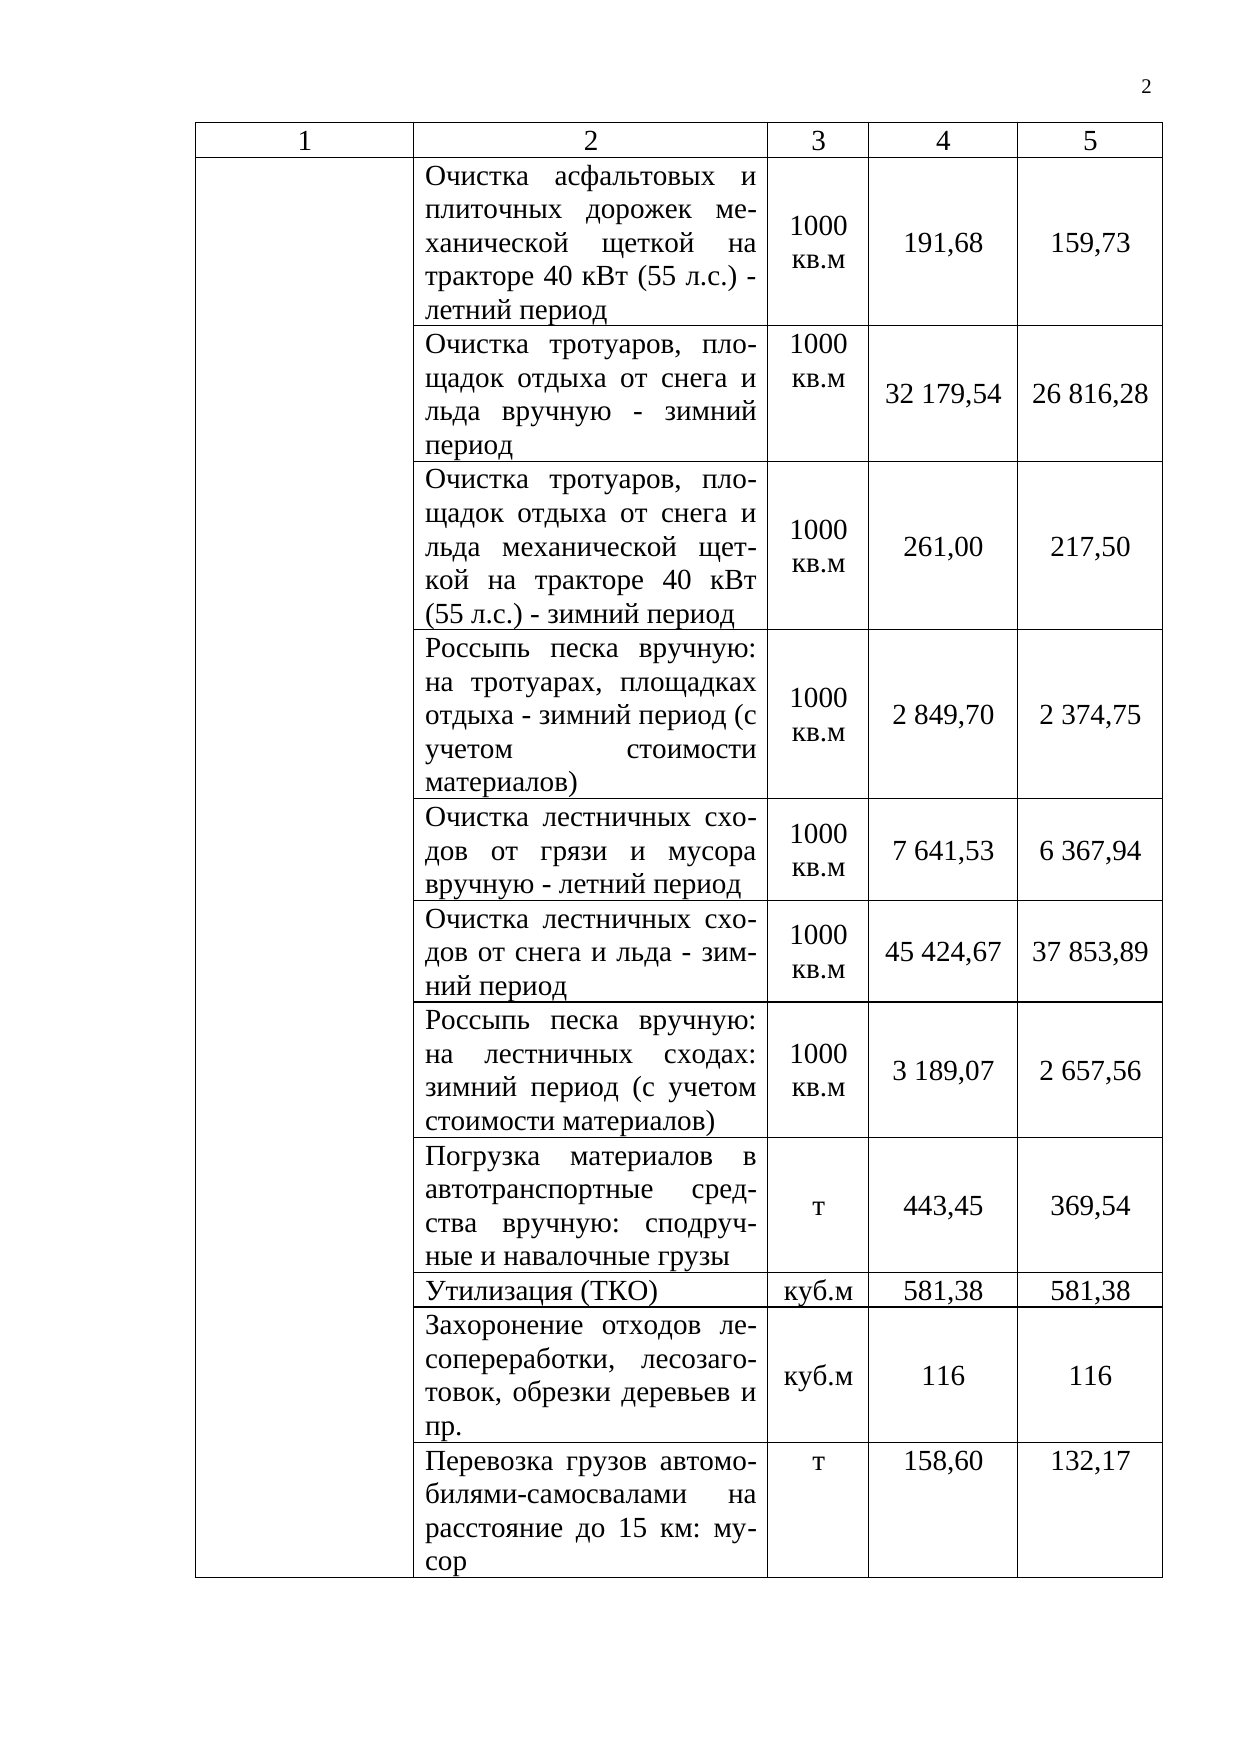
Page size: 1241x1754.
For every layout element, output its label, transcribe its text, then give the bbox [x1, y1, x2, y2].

table_cell 261,00 [869, 462, 1017, 629]
table_cell 1000 кв.м [768, 1003, 868, 1137]
table_cell 3 189,07 [869, 1003, 1017, 1137]
table_cell Очистка лестничных сходов от снега и льда - зимний период [414, 901, 767, 1001]
table_cell Перевозка грузов автомобилями-самосвалами на расстояние до 15 км: мусор [414, 1443, 767, 1577]
table_cell 159,73 [1018, 158, 1162, 325]
table_cell 132,17 [1018, 1443, 1162, 1577]
table_cell 581,38 [1018, 1273, 1162, 1306]
table_cell 581,38 [869, 1273, 1017, 1306]
table_header 5 [1018, 123, 1162, 157]
table_cell Погрузка материалов в автотранспортные средства вручную: сподручные и навалочные грузы [414, 1138, 767, 1272]
table_cell Очистка тротуаров, площадок отдыха от снега и льда механической щеткой на тракторе 40 кВт (55 л.с.) - зимний период [414, 462, 767, 629]
table_cell 1000 кв.м [768, 158, 868, 325]
table_cell 45 424,67 [869, 901, 1017, 1001]
table_cell Очистка асфальтовых и плиточных дорожек механической щеткой на тракторе 40 кВт (55 л.с.) - летний период [414, 158, 767, 325]
table_cell куб.м [768, 1273, 868, 1306]
table_cell т [768, 1138, 868, 1272]
table_cell 6 367,94 [1018, 799, 1162, 900]
table_cell 1000 кв.м [768, 326, 868, 461]
table_cell куб.м [768, 1308, 868, 1442]
table_cell 2 374,75 [1018, 630, 1162, 798]
table_header 4 [869, 123, 1017, 157]
table_cell Утилизация (ТКО) [414, 1273, 767, 1306]
table_cell 1000 кв.м [768, 630, 868, 798]
table_cell Захоронение отходов лесопереработки, лесозаготовок, обрезки деревьев и пр. [414, 1308, 767, 1442]
table_header 3 [768, 123, 868, 157]
table_cell 1000 кв.м [768, 901, 868, 1001]
table_header 2 [414, 123, 767, 157]
table_cell 1000 кв.м [768, 799, 868, 900]
table_cell 369,54 [1018, 1138, 1162, 1272]
table_cell 158,60 [869, 1443, 1017, 1577]
table_cell 37 853,89 [1018, 901, 1162, 1001]
table_cell 443,45 [869, 1138, 1017, 1272]
table_cell Россыпь песка вручную: на лестничных сходах: зимний период (с учетом стоимости материалов) [414, 1003, 767, 1137]
table_cell Россыпь песка вручную: на тротуарах, площадках отдыха - зимний период (с учетом стоимости материалов) [414, 630, 767, 798]
table_cell Очистка тротуаров, площадок отдыха от снега и льда вручную - зимний период [414, 326, 767, 461]
table_cell 2 657,56 [1018, 1003, 1162, 1137]
table_cell т [768, 1443, 868, 1577]
table_cell 2 849,70 [869, 630, 1017, 798]
table_cell 116 [869, 1308, 1017, 1442]
table_cell 217,50 [1018, 462, 1162, 629]
table_cell 116 [1018, 1308, 1162, 1442]
table_cell 7 641,53 [869, 799, 1017, 900]
table_cell 26 816,28 [1018, 326, 1162, 461]
table_header 1 [196, 123, 413, 157]
table_cell Очистка лестничных сходов от грязи и мусора вручную - летний период [414, 799, 767, 900]
table_cell 32 179,54 [869, 326, 1017, 461]
table_cell 1000 кв.м [768, 462, 868, 629]
table_cell 191,68 [869, 158, 1017, 325]
